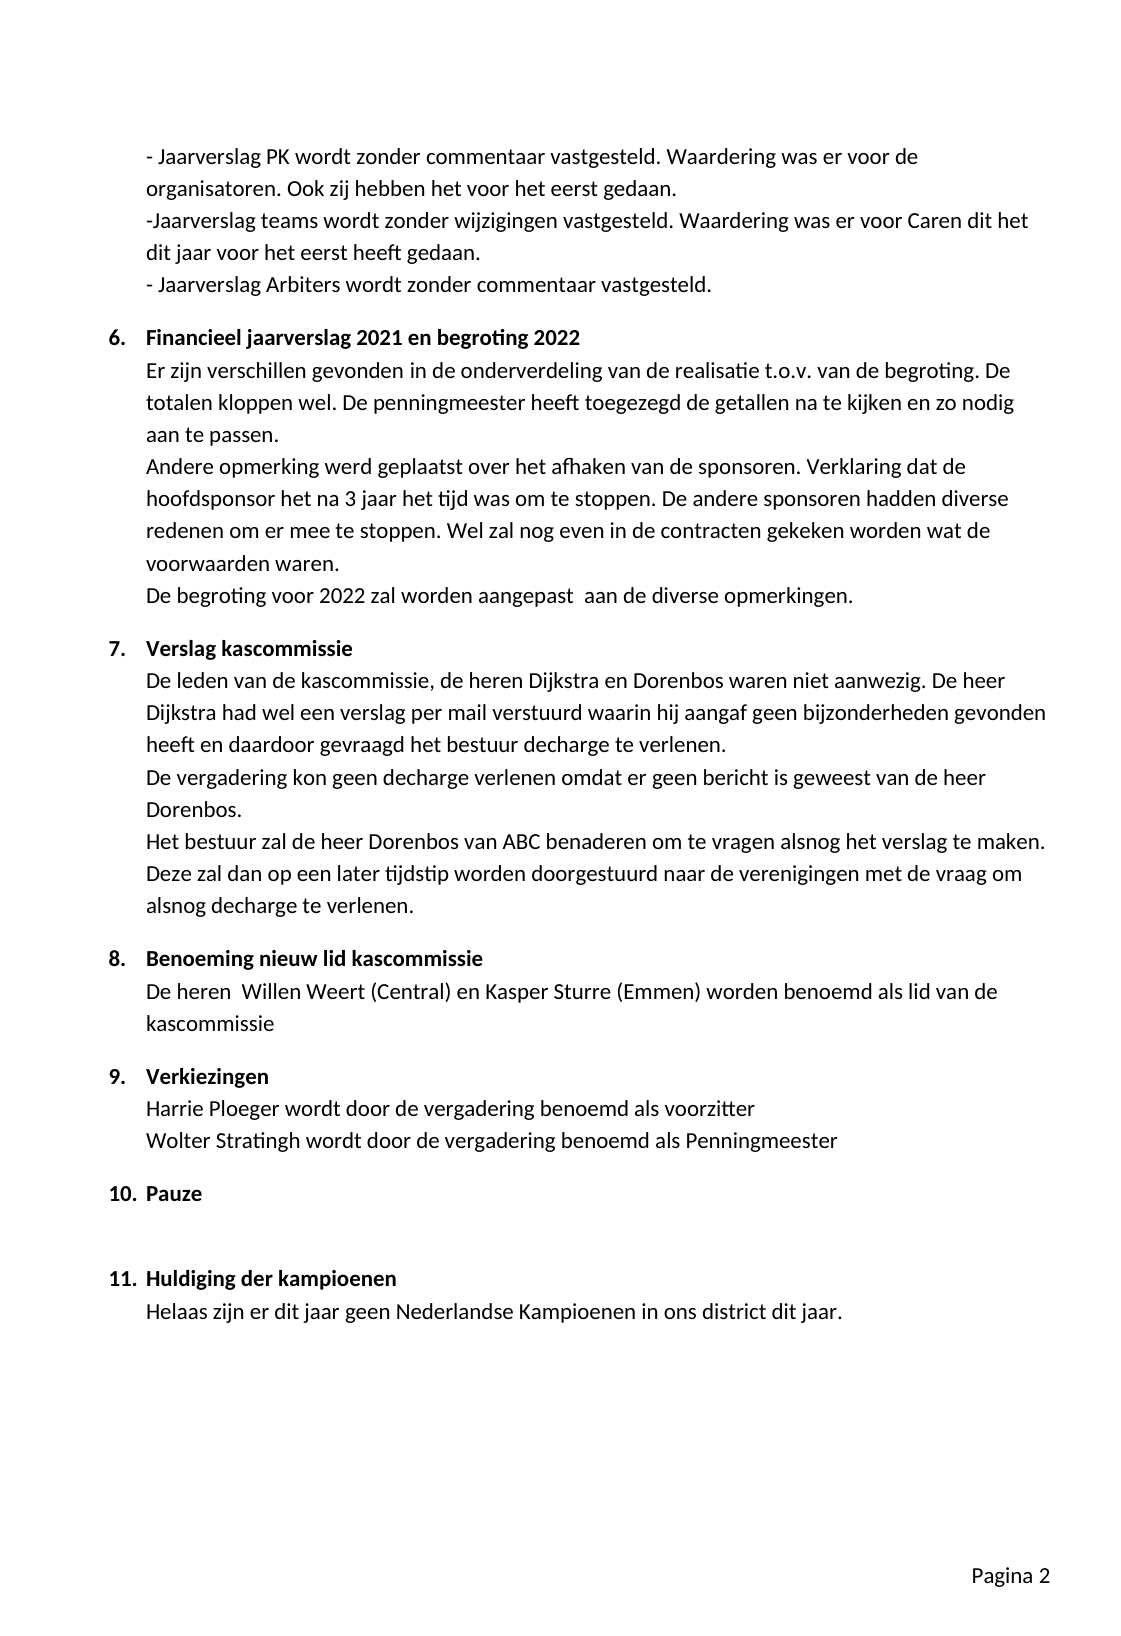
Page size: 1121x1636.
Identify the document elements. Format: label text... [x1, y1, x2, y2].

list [108, 142, 1050, 298]
list Benoeming nieuw lid kascommissie De heren Willen Weert (Central) en Kasper Sturre (Emmen) worden benoemd als lid van de kascommissie [108, 944, 1050, 1037]
list Verkiezingen Harrie Ploeger wordt door de vergadering benoemd als voorzitter Wolter Stratingh wordt door de vergadering benoemd als Penningmeester [108, 1062, 1050, 1154]
list Financieel jaarverslag 2021 en begroting 2022 Er zijn verschillen gevonden in de onderverdeling van de realisatie t.o.v. van de begroting. De totalen kloppen wel. De penningmeester heeft toegezegd de getallen na te kijken en zo nodig aan te passen. Andere opmerking werd geplaatst over het afhaken van de sponsoren. Verklaring dat de hoofdsponsor het na 3 jaar het tijd was om te stoppen. De andere sponsoren hadden diverse redenen om er mee te stoppen. Wel zal nog even in de contracten gekeken worden wat de voorwaarden waren. De begroting voor 2022 zal worden aangepast aan de diverse opmerkingen. [108, 323, 1050, 609]
list Verslag kascommissie De leden van de kascommissie, de heren Dijkstra en Dorenbos waren niet aanwezig. De heer Dijkstra had wel een verslag per mail verstuurd waarin hij aangaf geen bijzonderheden gevonden heeft en daardoor gevraagd het bestuur decharge te verlenen. De vergadering kon geen decharge verlenen omdat er geen bericht is geweest van de heer Dorenbos. Het bestuur zal de heer Dorenbos van ABC benaderen om te vragen alsnog het verslag te maken. Deze zal dan op een later tijdstip worden doorgestuurd naar de verenigingen met de vraag om alsnog decharge te verlenen. [108, 634, 1050, 919]
list Pauze [108, 1179, 1050, 1239]
list Huldiging der kampioenen Helaas zijn er dit jaar geen Nederlandse Kampioenen in ons district dit jaar. [108, 1264, 1050, 1389]
